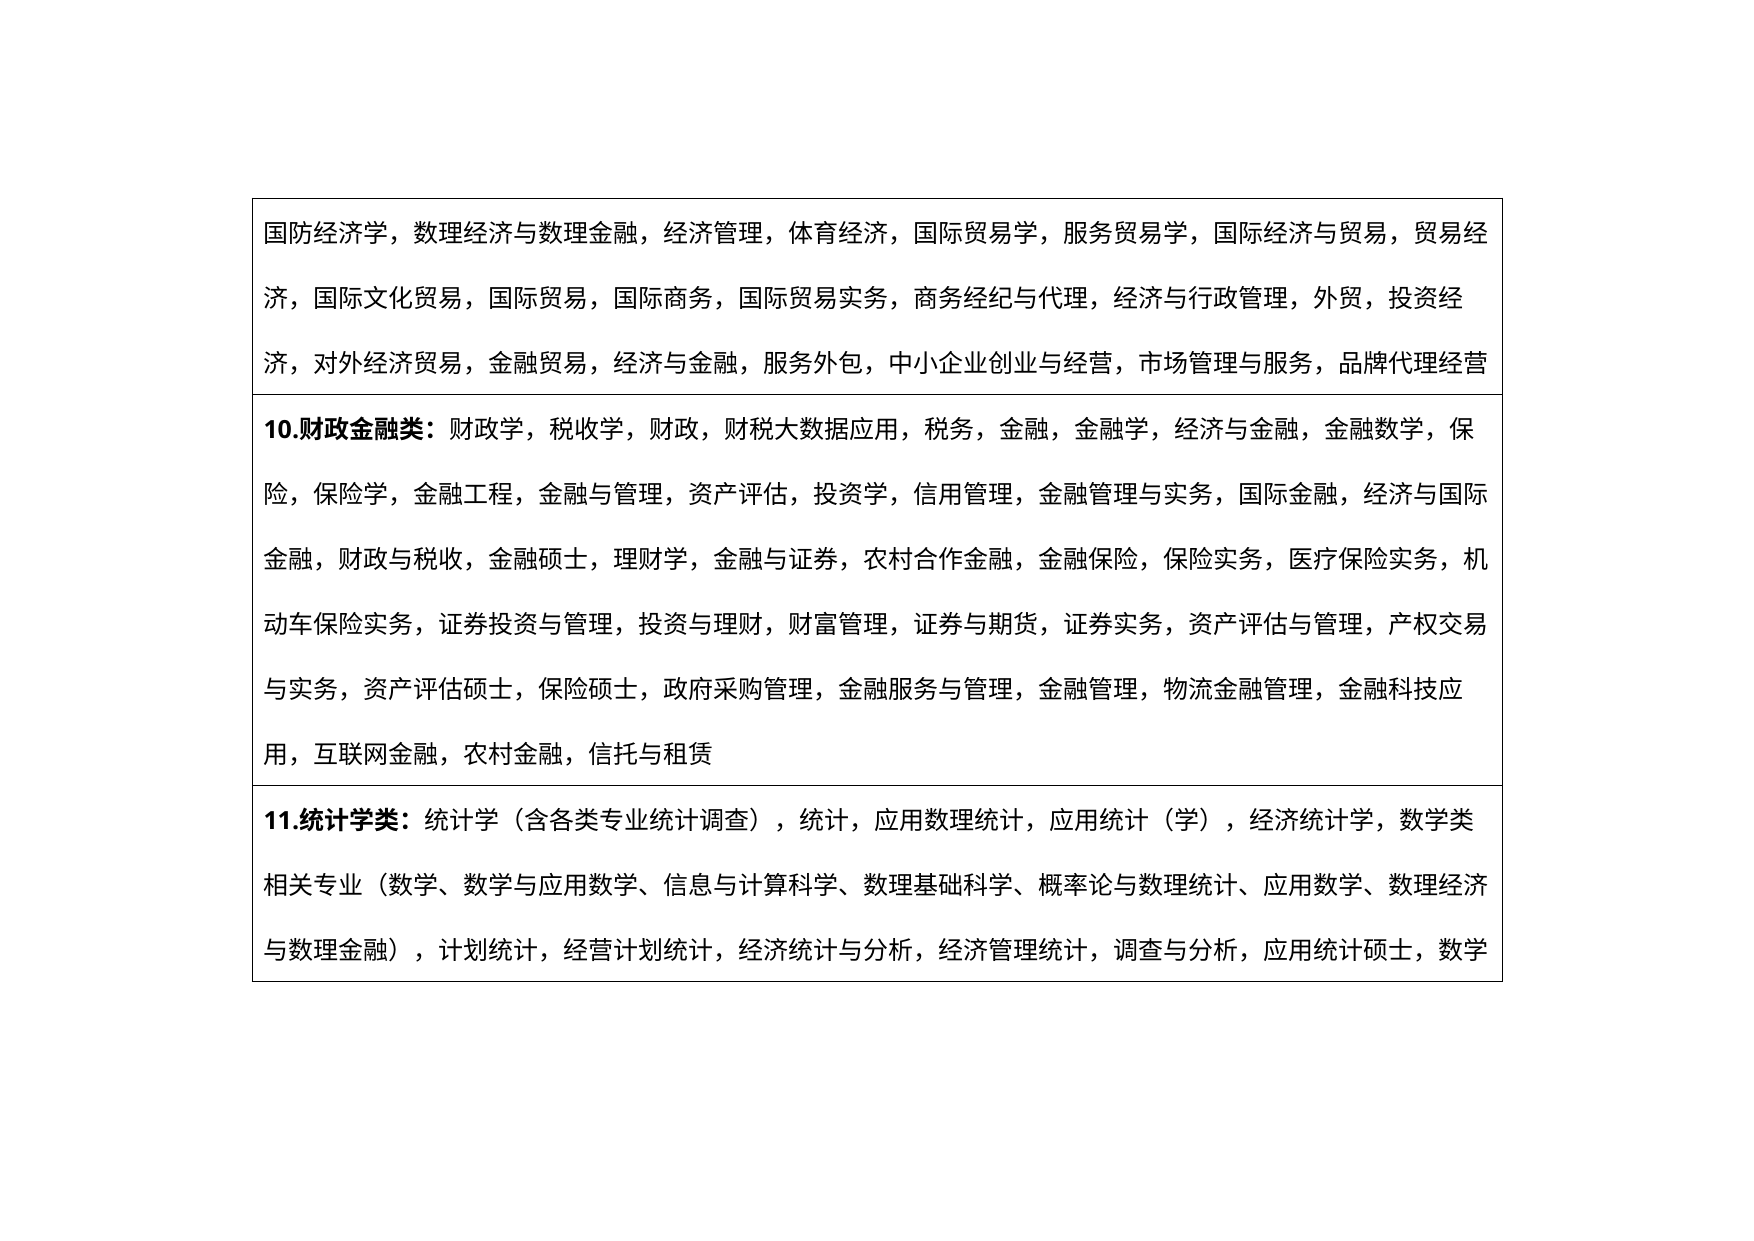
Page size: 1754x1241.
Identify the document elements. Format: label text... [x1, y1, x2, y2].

table_cell 10.财政金融类：财政学，税收学，财政，财税大数据应用，税务，金融，金融学，经济与金融，金融数学，保险，保险学，金融工程，金融与管理，资产评估，投资学，信用管理，金融管理与实务，国际金融，经济与国际金融，财政与税收，金融硕士，理财学，金融与证券，农村合作金融，金融保险，保险实务，医疗保险实务，机动车保险实务，证券投资与管理，投资与理财，财富管理，证券与期货，证券实务，资产评估与管理，产权交易与实务，资产评估硕士，保险硕士，政府采购管理，金融服务与管理，金融管理，物流金融管理，金融科技应用，互联网金融，农村金融，信托与租赁 [253, 395, 1502, 785]
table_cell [253, 786, 1502, 981]
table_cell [253, 199, 1502, 394]
